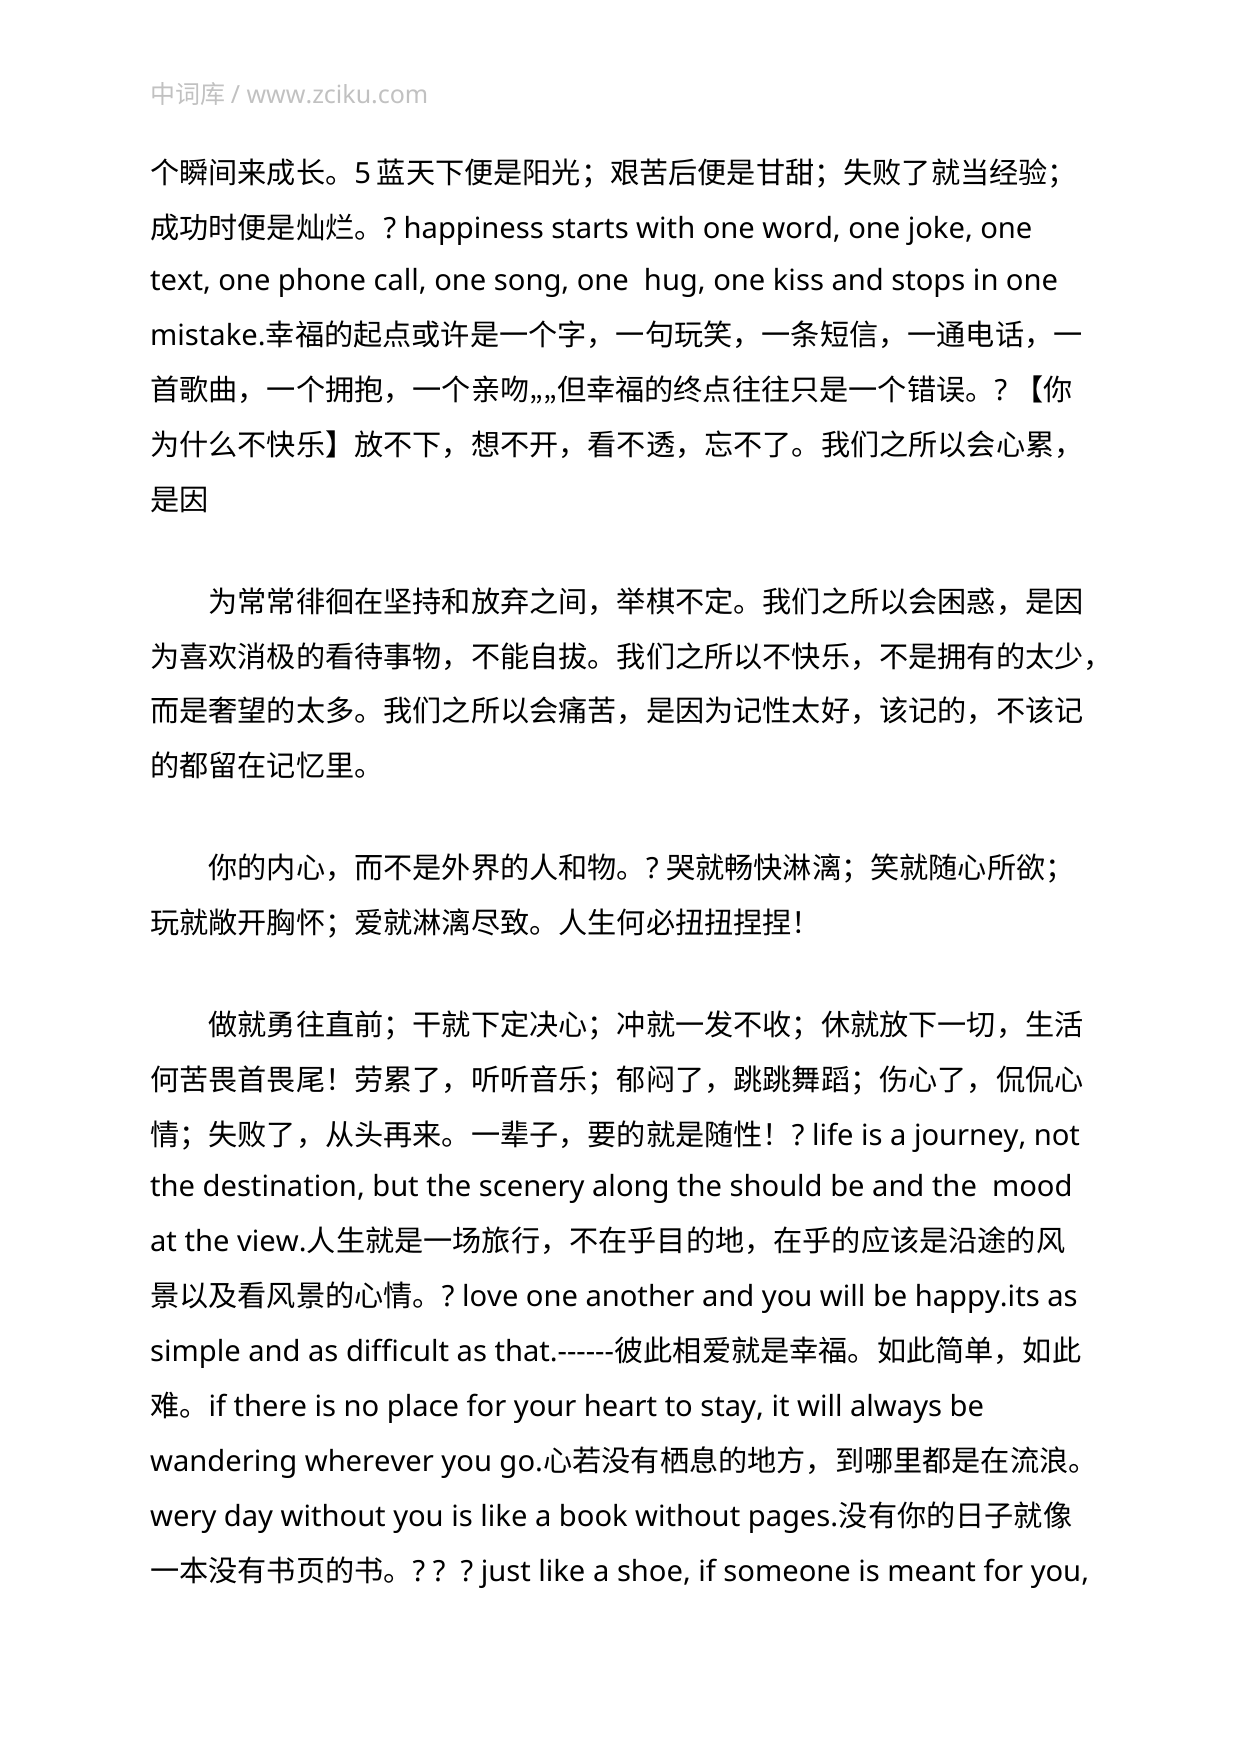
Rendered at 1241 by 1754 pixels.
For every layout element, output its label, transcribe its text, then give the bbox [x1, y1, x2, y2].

text 为常常徘徊在坚持和放弃之间，举棋不定。我们之所以会困惑，是因为喜欢消极的看待事物，不能自拔。我们之所以不快乐，不是拥有的太少，而是奢望的太多。我们之所以会痛苦，是因为记性太好，该记的，不该记的都留在记忆里。 [150, 578, 1090, 785]
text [150, 150, 1090, 519]
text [150, 1001, 1090, 1590]
text 你的内心，而不是外界的人和物。? 哭就畅快淋漓；笑就随心所欲；玩就敞开胸怀；爱就淋漓尽致。人生何必扭扭捏捏！ [150, 845, 1090, 942]
